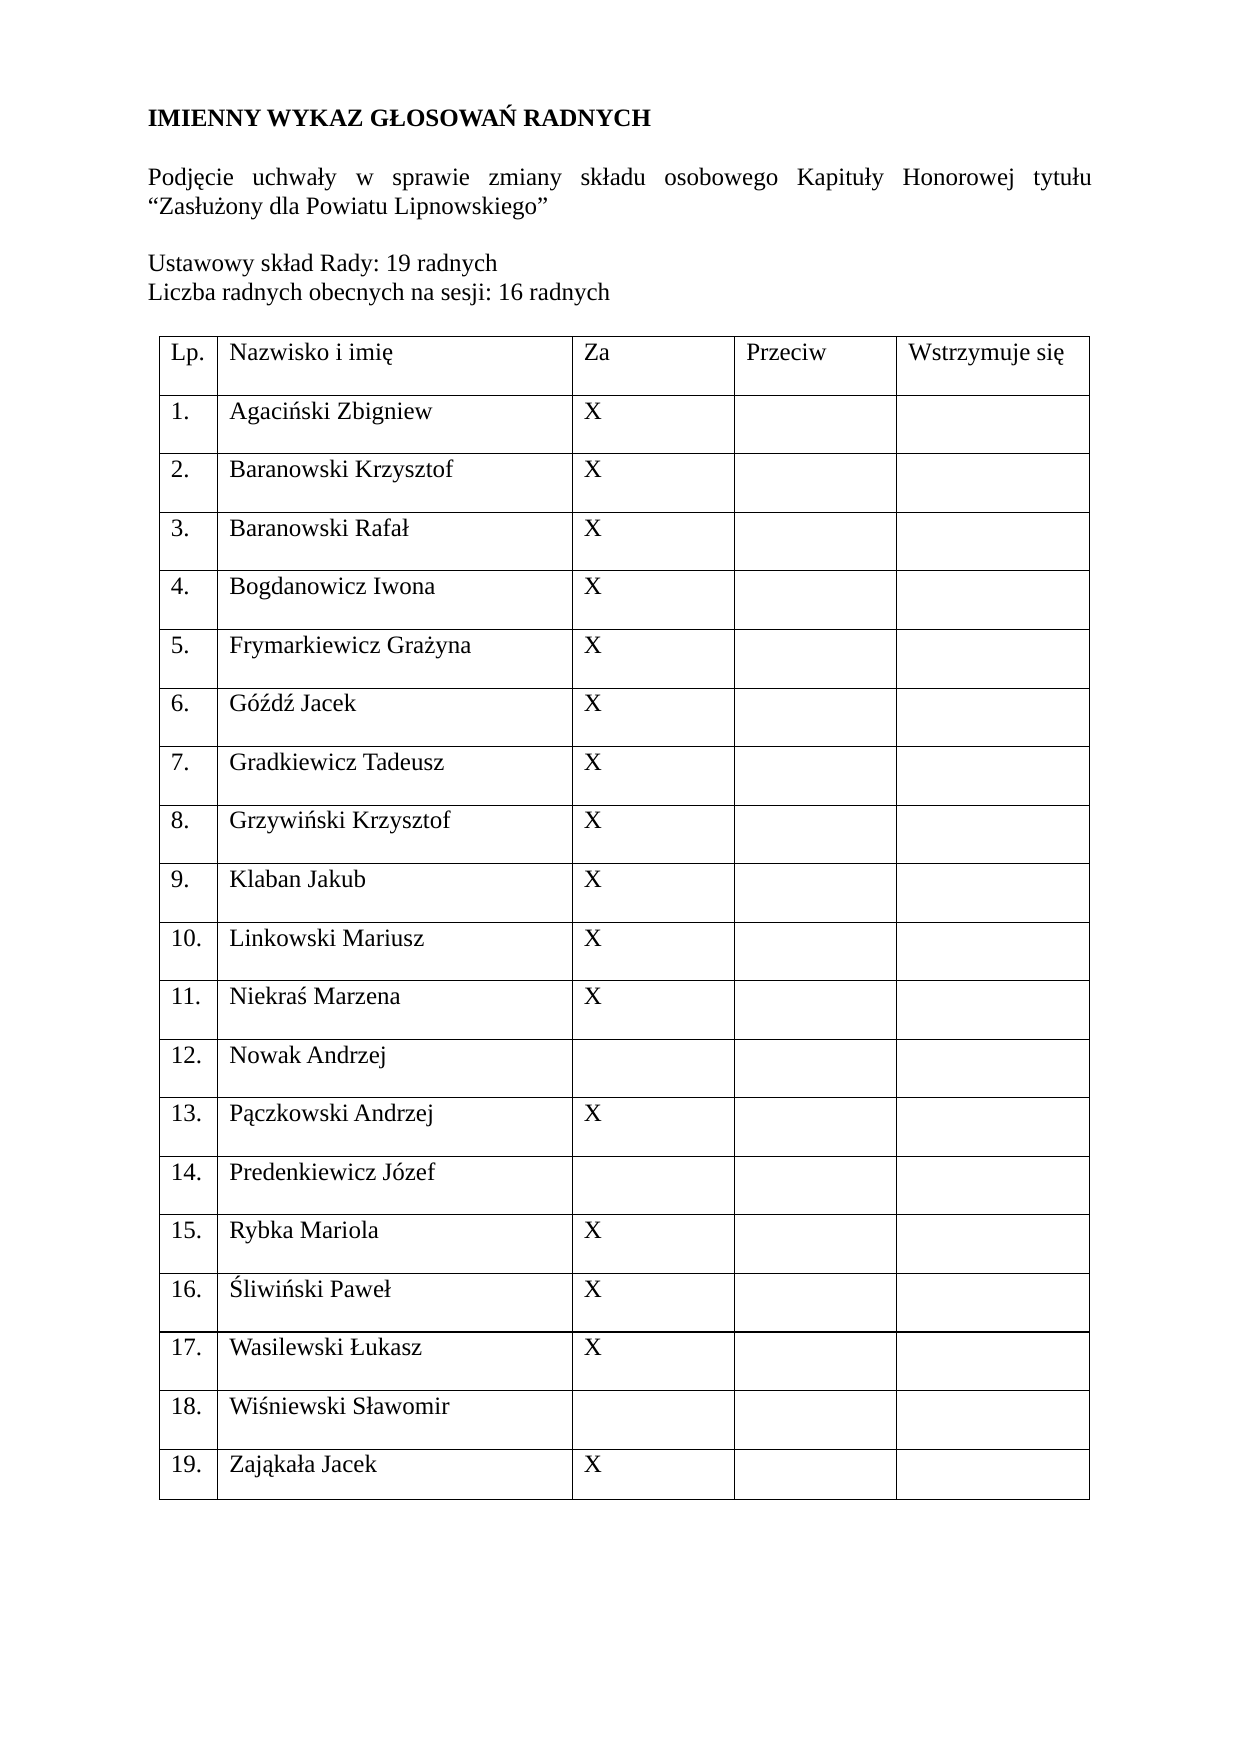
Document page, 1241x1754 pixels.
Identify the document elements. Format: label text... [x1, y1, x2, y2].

table_cell X [573, 396, 734, 453]
table_cell X [573, 1450, 734, 1499]
table_header Wstrzymuje się [897, 337, 1089, 395]
table_cell Pączkowski Andrzej [218, 1098, 572, 1156]
table_cell Linkowski Mariusz [218, 923, 572, 980]
table_cell [735, 1391, 896, 1448]
table_cell Baranowski Krzysztof [218, 454, 572, 512]
table_cell 7. [160, 747, 217, 804]
table_cell [897, 1333, 1089, 1390]
table_cell X [573, 864, 734, 922]
table_cell Predenkiewicz Józef [218, 1157, 572, 1214]
table_cell Śliwiński Paweł [218, 1274, 572, 1331]
table_cell [897, 981, 1089, 1039]
table_cell Wiśniewski Sławomir [218, 1391, 572, 1448]
table_cell Bogdanowicz Iwona [218, 571, 572, 629]
table_cell [735, 747, 896, 804]
table_cell [897, 689, 1089, 746]
table_cell [735, 454, 896, 512]
text Liczba radnych obecnych na sesji: 16 radnych [148, 277, 1093, 306]
table_header Za [573, 337, 734, 395]
table_cell [897, 1215, 1089, 1273]
table_cell [897, 1274, 1089, 1331]
table_cell Gradkiewicz Tadeusz [218, 747, 572, 804]
table_cell 14. [160, 1157, 217, 1214]
table_cell [897, 1450, 1089, 1499]
table_cell Nowak Andrzej [218, 1040, 572, 1097]
table_cell [735, 864, 896, 922]
table_cell [897, 454, 1089, 512]
table_cell 3. [160, 513, 217, 570]
table_cell 15. [160, 1215, 217, 1273]
table_cell 13. [160, 1098, 217, 1156]
table_cell [735, 1157, 896, 1214]
table_cell [735, 630, 896, 687]
table_cell [573, 1391, 734, 1448]
table_cell [735, 396, 896, 453]
table_cell Wasilewski Łukasz [218, 1333, 572, 1390]
table_cell [897, 1157, 1089, 1214]
table_cell [735, 1333, 896, 1390]
table_cell [897, 1040, 1089, 1097]
table_header Przeciw [735, 337, 896, 395]
table_cell [897, 1098, 1089, 1156]
table_cell [735, 806, 896, 863]
table_cell X [573, 513, 734, 570]
table_cell 10. [160, 923, 217, 980]
table_cell [735, 1450, 896, 1499]
table_cell 12. [160, 1040, 217, 1097]
table_cell [573, 1157, 734, 1214]
table_cell [735, 689, 896, 746]
table_cell 6. [160, 689, 217, 746]
table_cell 18. [160, 1391, 217, 1448]
table_cell [735, 1274, 896, 1331]
table_cell [735, 923, 896, 980]
table_cell 17. [160, 1333, 217, 1390]
table_cell [573, 1040, 734, 1097]
table_cell 2. [160, 454, 217, 512]
table_cell Grzywiński Krzysztof [218, 806, 572, 863]
table_cell 11. [160, 981, 217, 1039]
table_cell [735, 513, 896, 570]
text Ustawowy skład Rady: 19 radnych [148, 248, 1093, 277]
table_cell Baranowski Rafał [218, 513, 572, 570]
table_cell [897, 923, 1089, 980]
table_cell [897, 1391, 1089, 1448]
table_cell 19. [160, 1450, 217, 1499]
table_cell X [573, 923, 734, 980]
table_cell X [573, 1274, 734, 1331]
table_cell [735, 571, 896, 629]
text IMIENNY WYKAZ GŁOSOWAŃ RADNYCH [148, 103, 1093, 132]
table_cell [897, 396, 1089, 453]
table_cell [897, 747, 1089, 804]
table_cell [897, 864, 1089, 922]
table_cell X [573, 1215, 734, 1273]
table_cell [735, 981, 896, 1039]
table_cell X [573, 1098, 734, 1156]
table_cell Klaban Jakub [218, 864, 572, 922]
table_cell 16. [160, 1274, 217, 1331]
table_cell 9. [160, 864, 217, 922]
table_cell Frymarkiewicz Grażyna [218, 630, 572, 687]
table_cell [897, 571, 1089, 629]
table_cell Góźdź Jacek [218, 689, 572, 746]
table_cell X [573, 806, 734, 863]
table_cell [897, 513, 1089, 570]
table_cell [735, 1040, 896, 1097]
table_cell X [573, 571, 734, 629]
table_cell X [573, 747, 734, 804]
table_cell Niekraś Marzena [218, 981, 572, 1039]
table_cell Agaciński Zbigniew [218, 396, 572, 453]
table_cell 5. [160, 630, 217, 687]
table_cell [897, 630, 1089, 687]
table_cell [897, 806, 1089, 863]
table_cell X [573, 689, 734, 746]
table_cell X [573, 981, 734, 1039]
table_header Lp. [160, 337, 217, 395]
table_cell X [573, 1333, 734, 1390]
table_cell X [573, 630, 734, 687]
table_header Nazwisko i imię [218, 337, 572, 395]
table_cell X [573, 454, 734, 512]
table_cell [735, 1098, 896, 1156]
table_cell 8. [160, 806, 217, 863]
text Podjęcie uchwały w sprawie zmiany składu osobowego Kapituły Honorowej tytułu “Zasłużony dla Powiatu Lipnowskiego” [148, 162, 1093, 220]
table_cell 1. [160, 396, 217, 453]
table_cell [735, 1215, 896, 1273]
table_cell Rybka Mariola [218, 1215, 572, 1273]
table_cell 4. [160, 571, 217, 629]
table_cell Zająkała Jacek [218, 1450, 572, 1499]
